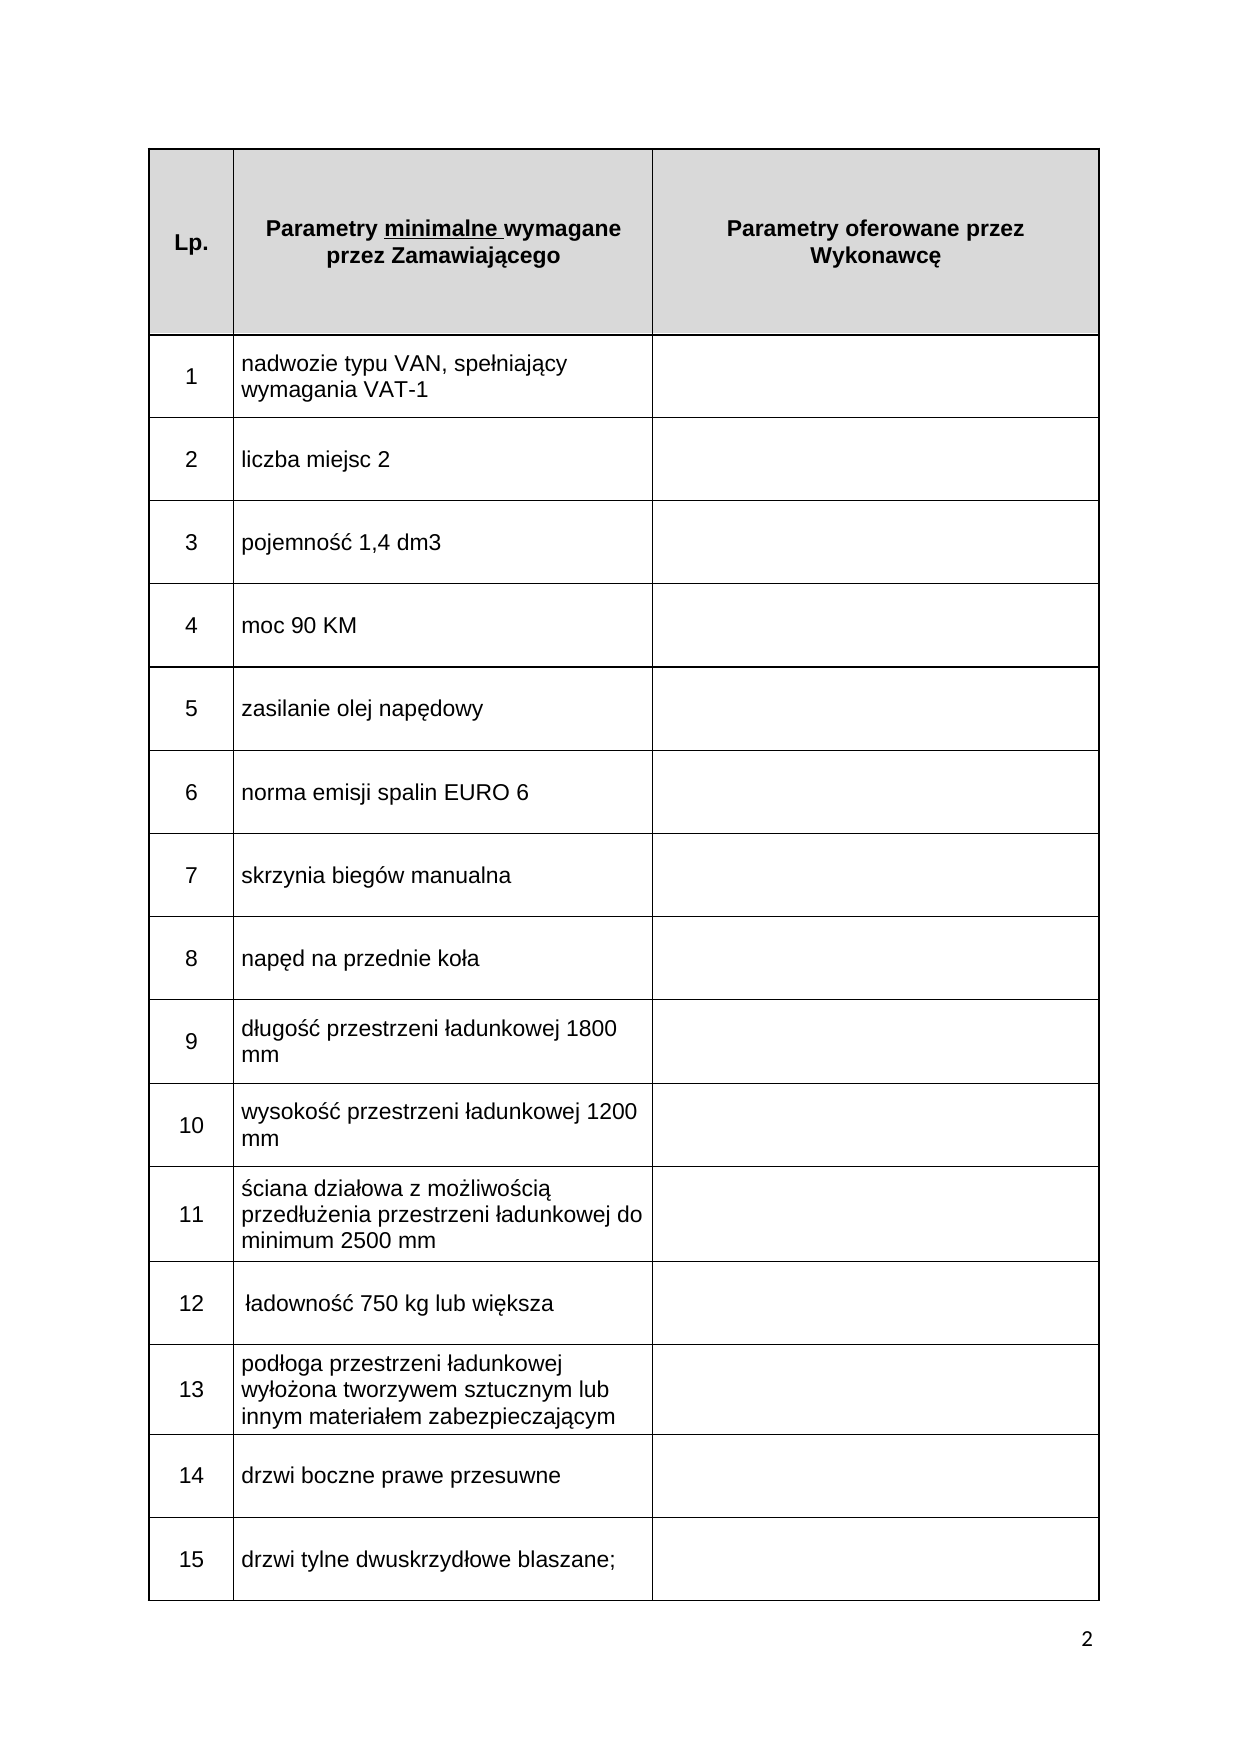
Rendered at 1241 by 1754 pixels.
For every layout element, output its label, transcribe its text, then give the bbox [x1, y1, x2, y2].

table_cell nadwozie typu VAN, spełniający wymagania VAT-1 [234, 336, 652, 417]
table_cell skrzynia biegów manualna [234, 834, 652, 916]
table_cell [653, 1518, 1098, 1600]
table_cell [653, 1435, 1098, 1517]
table_header Parametry oferowane przez Wykonawcę [653, 150, 1098, 333]
table_cell 8 [150, 917, 233, 999]
table_cell [653, 501, 1098, 583]
table_cell 9 [150, 1000, 233, 1083]
table_cell wysokość przestrzeni ładunkowej 1200 mm [234, 1084, 652, 1166]
table_cell 11 [150, 1167, 233, 1261]
table_cell 14 [150, 1435, 233, 1517]
table_cell [653, 1345, 1098, 1433]
table_cell 13 [150, 1345, 233, 1433]
table_cell 3 [150, 501, 233, 583]
table_header Lp. [150, 150, 233, 333]
table_cell [653, 1084, 1098, 1166]
table_cell [653, 834, 1098, 916]
table_cell 1 [150, 336, 233, 417]
table_cell 15 [150, 1518, 233, 1600]
table_cell 12 [150, 1262, 233, 1344]
table_cell [653, 1167, 1098, 1261]
table_cell napęd na przednie koła [234, 917, 652, 999]
table_cell 7 [150, 834, 233, 916]
table_cell 5 [150, 668, 233, 750]
table_cell ściana działowa z możliwością przedłużenia przestrzeni ładunkowej do minimum 2500 mm [234, 1167, 652, 1261]
table_cell liczba miejsc 2 [234, 418, 652, 500]
table_cell [653, 1000, 1098, 1083]
table_cell drzwi tylne dwuskrzydłowe blaszane; [234, 1518, 652, 1600]
table_cell [653, 668, 1098, 750]
table_cell 4 [150, 584, 233, 666]
table_cell pojemność 1,4 dm3 [234, 501, 652, 583]
table_cell [653, 917, 1098, 999]
table_cell podłoga przestrzeni ładunkowej wyłożona tworzywem sztucznym lub innym materiałem zabezpieczającym [234, 1345, 652, 1433]
table_cell ładowność 750 kg lub większa [234, 1262, 652, 1344]
table_cell norma emisji spalin EURO 6 [234, 751, 652, 833]
table_cell [653, 584, 1098, 666]
table_header Parametry minimalne wymagane przez Zamawiającego [234, 150, 652, 333]
table_cell [653, 336, 1098, 417]
table_cell 6 [150, 751, 233, 833]
table_cell 2 [150, 418, 233, 500]
table_cell długość przestrzeni ładunkowej 1800 mm [234, 1000, 652, 1083]
table_cell [653, 1262, 1098, 1344]
table_cell drzwi boczne prawe przesuwne [234, 1435, 652, 1517]
table_cell moc 90 KM [234, 584, 652, 666]
table_cell [653, 418, 1098, 500]
table_cell zasilanie olej napędowy [234, 668, 652, 750]
table_cell [653, 751, 1098, 833]
table_cell 10 [150, 1084, 233, 1166]
